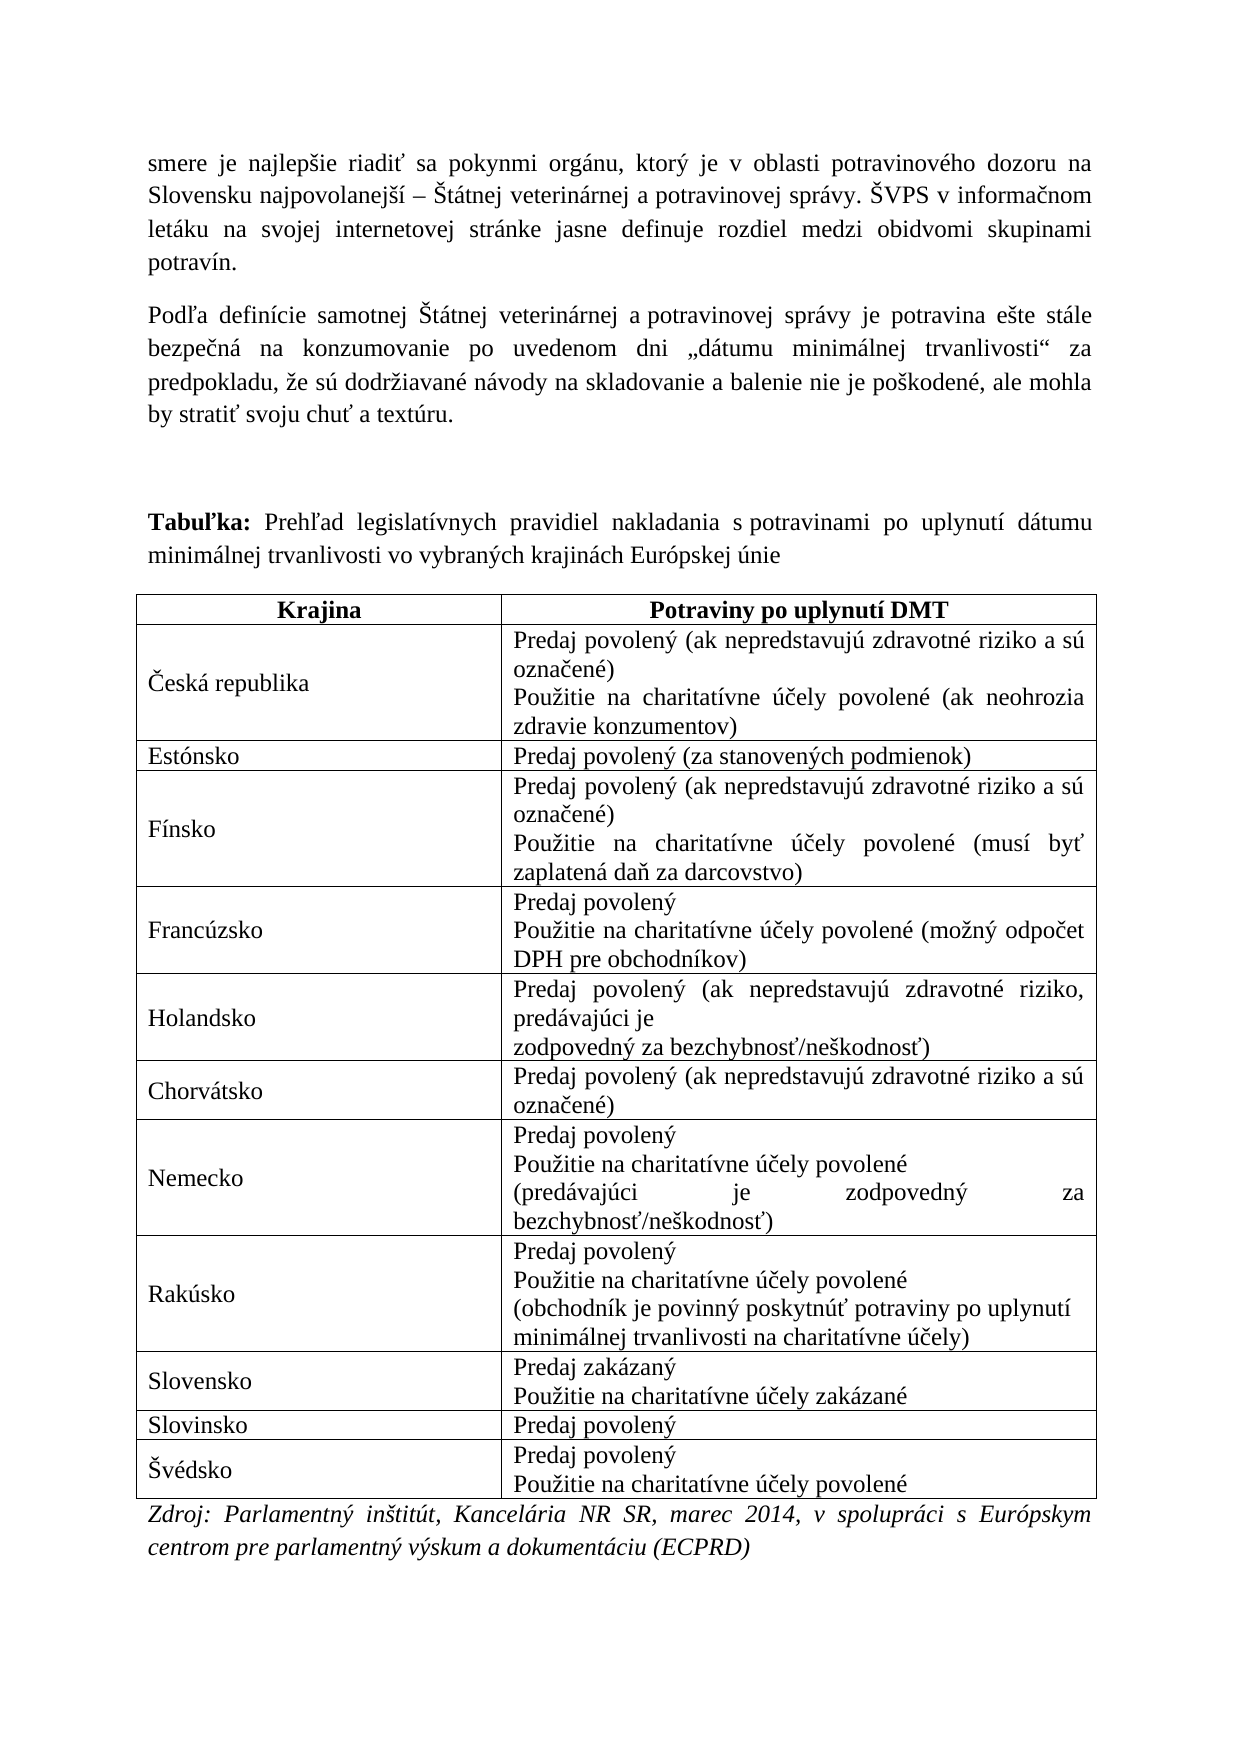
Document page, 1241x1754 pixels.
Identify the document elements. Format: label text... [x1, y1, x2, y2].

table_header Potraviny po uplynutí DMT [502, 595, 1096, 624]
table_cell Predaj povolený Použitie na charitatívne účely povolené [502, 1440, 1096, 1498]
table_cell Predaj povolený Použitie na charitatívne účely povolené (obchodník je povinný poskytnúť potraviny po uplynutí minimálnej trvanlivosti na charitatívne účely) [502, 1236, 1096, 1351]
table_cell Predaj povolený (ak nepredstavujú zdravotné riziko a sú označené) Použitie na charitatívne účely povolené (musí byť zaplatená daň za darcovstvo) [502, 771, 1096, 886]
table_cell Slovensko [137, 1352, 501, 1409]
table_cell Slovinsko [137, 1411, 501, 1439]
table_cell Rakúsko [137, 1236, 501, 1351]
table_cell Predaj povolený (ak nepredstavujú zdravotné riziko, predávajúci je zodpovedný za bezchybnosť/neškodnosť) [502, 974, 1096, 1060]
table_cell Predaj povolený (za stanovených podmienok) [502, 741, 1096, 770]
table_cell Predaj povolený [502, 1411, 1096, 1439]
table_cell Francúzsko [137, 887, 501, 973]
table_cell Predaj zakázaný Použitie na charitatívne účely zakázané [502, 1352, 1096, 1409]
text Podľa definície samotnej Štátnej veterinárnej a potravinovej správy je potravina ešte stále bezpečná na konzumovanie po uvedenom dni „dátumu minimálnej trvanlivosti“ za predpokladu, že sú dodržiavané návody na skladovanie a balenie nie je poškodené, ale mohla by stratiť svoju chuť a textúru. [148, 301, 1093, 428]
table_cell Švédsko [137, 1440, 501, 1498]
text Zdroj: Parlamentný inštitút, Kancelária NR SR, marec 2014, v spolupráci s Európskym centrom pre parlamentný výskum a dokumentáciu (ECPRD) [148, 1499, 1093, 1561]
table_cell Predaj povolený Použitie na charitatívne účely povolené (možný odpočet DPH pre obchodníkov) [502, 887, 1096, 973]
table_cell Holandsko [137, 974, 501, 1060]
table_cell Estónsko [137, 741, 501, 770]
table_cell Chorvátsko [137, 1061, 501, 1119]
text Tabuľka: Prehľad legislatívnych pravidiel nakladania s potravinami po uplynutí dátumu minimálnej trvanlivosti vo vybraných krajinách Európskej únie [148, 507, 1093, 569]
table_header Krajina [137, 595, 501, 624]
table_cell Predaj povolený (ak nepredstavujú zdravotné riziko a sú označené) Použitie na charitatívne účely povolené (ak neohrozia zdravie konzumentov) [502, 625, 1096, 740]
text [148, 148, 1093, 275]
table_cell Nemecko [137, 1120, 501, 1235]
table_cell Predaj povolený Použitie na charitatívne účely povolené (predávajúci je zodpovedný za bezchybnosť/neškodnosť) [502, 1120, 1096, 1235]
table_cell Predaj povolený (ak nepredstavujú zdravotné riziko a sú označené) [502, 1061, 1096, 1119]
table_cell Česká republika [137, 625, 501, 740]
table_cell Fínsko [137, 771, 501, 886]
